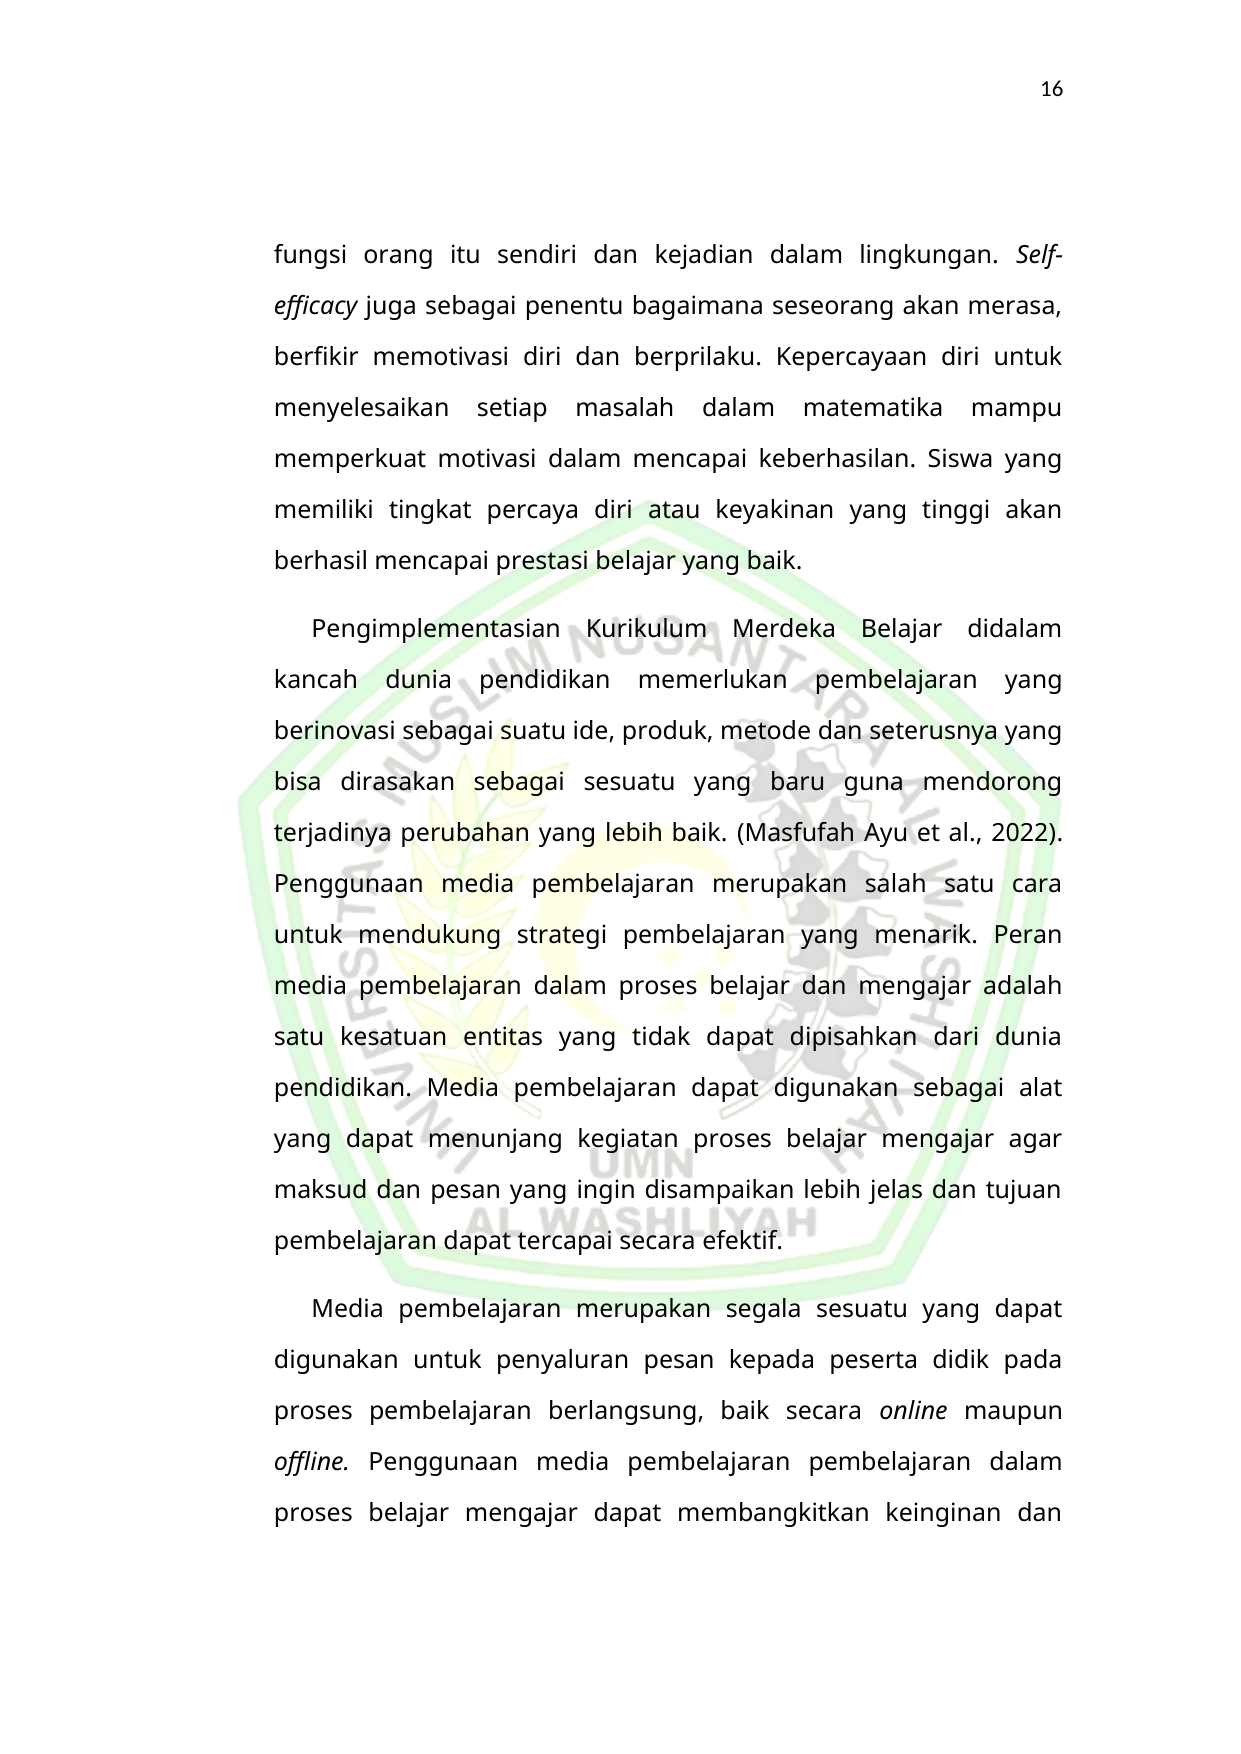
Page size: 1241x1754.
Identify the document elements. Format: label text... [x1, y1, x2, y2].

text Pengimplementasian Kurikulum Merdeka Belajar didalam kancah dunia pendidikan memerlukan pembelajaran yang berinovasi sebagai suatu ide, produk, metode dan seterusnya yang bisa dirasakan sebagai sesuatu yang baru guna mendorong terjadinya perubahan yang lebih baik. (Masfufah Ayu et al., 2022). Penggunaan media pembelajaran merupakan salah satu cara untuk mendukung strategi pembelajaran yang menarik. Peran media pembelajaran dalam proses belajar dan mengajar adalah satu kesatuan entitas yang tidak dapat dipisahkan dari dunia pendidikan. Media pembelajaran dapat digunakan sebagai alat yang dapat menunjang kegiatan proses belajar mengajar agar maksud dan pesan yang ingin disampaikan lebih jelas dan tujuan pembelajaran dapat tercapai secara efektif. [274, 610, 1063, 1257]
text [274, 236, 1063, 577]
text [274, 1290, 1063, 1529]
